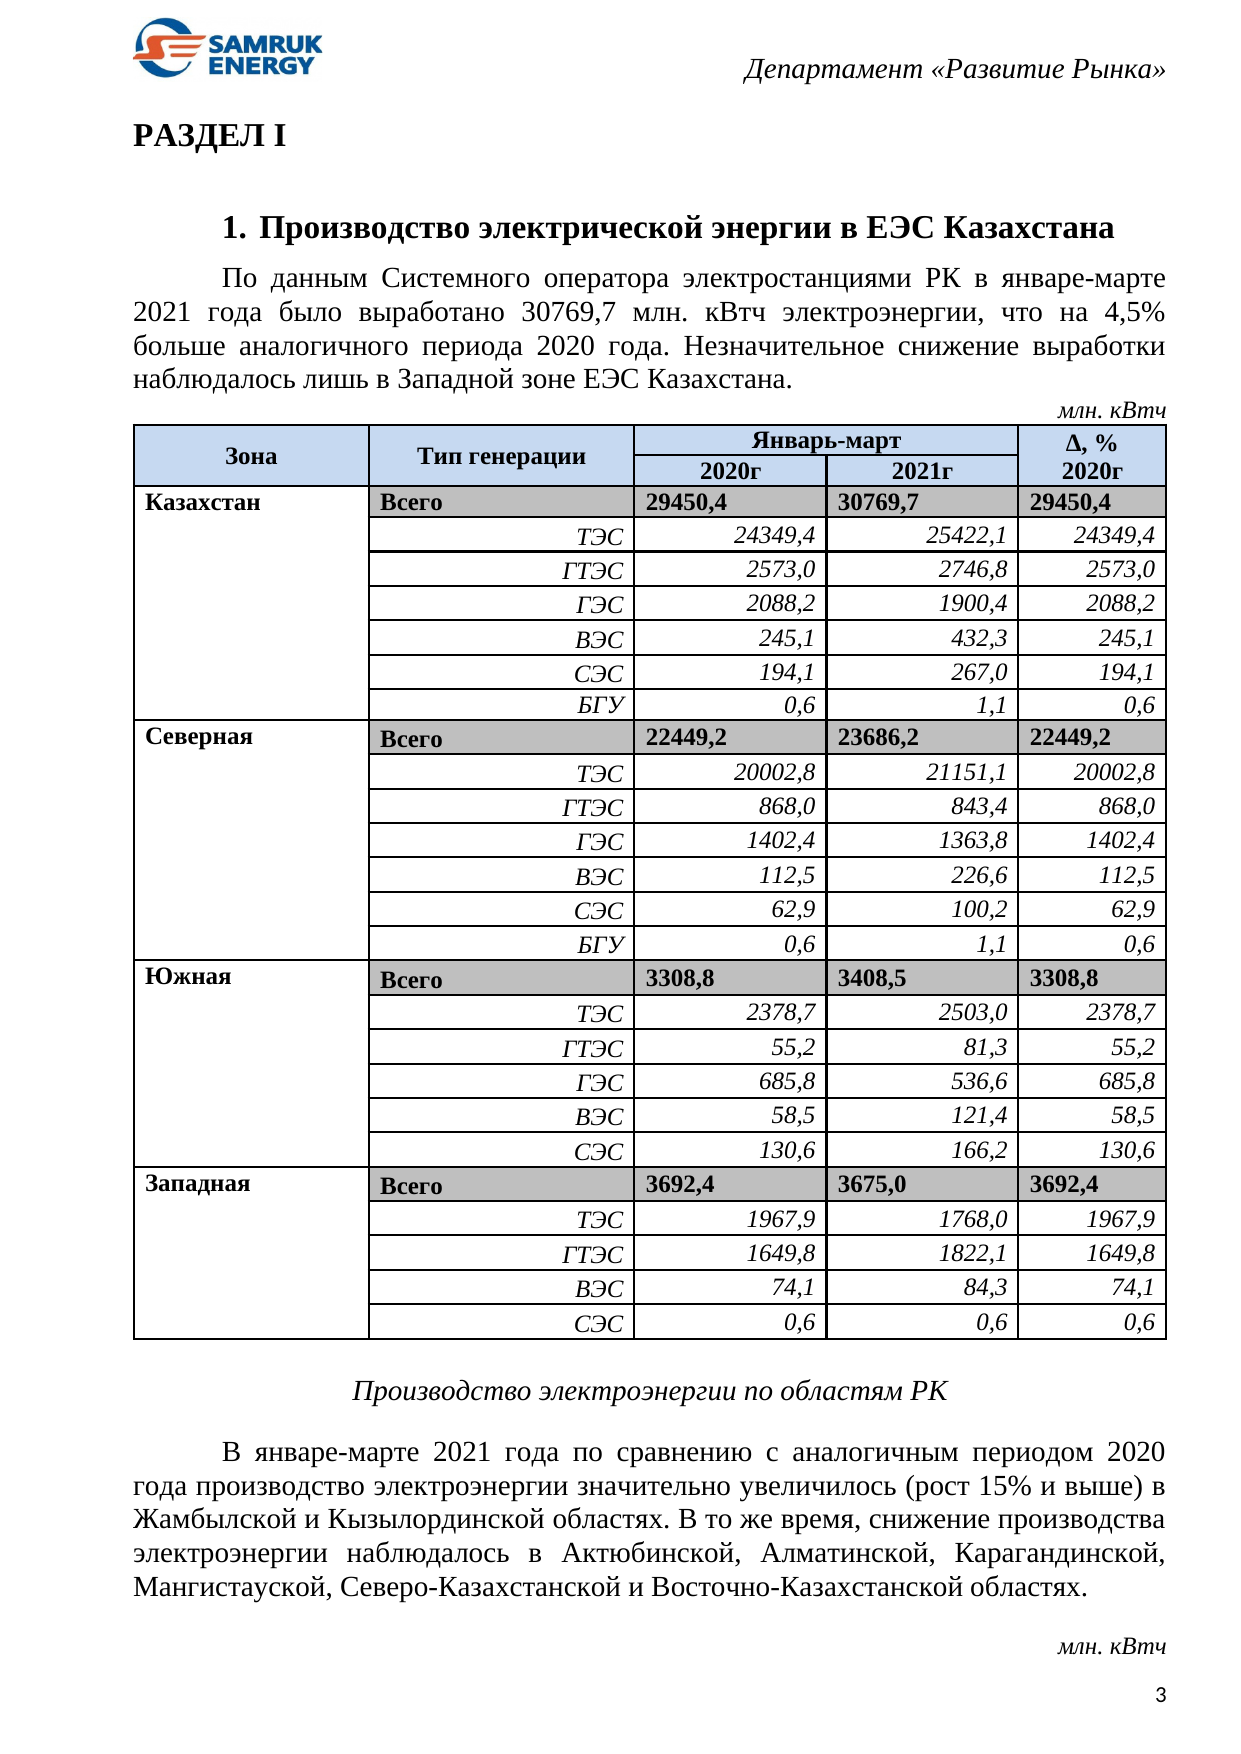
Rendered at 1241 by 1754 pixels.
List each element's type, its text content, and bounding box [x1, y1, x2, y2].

subtitle РАЗДЕЛ I [133, 115, 1167, 153]
table_cell 62,9 [1019, 893, 1165, 925]
table_cell Казахстан [135, 487, 368, 719]
table_cell 3692,4 [1019, 1168, 1165, 1200]
table_cell 130,6 [635, 1133, 825, 1166]
table_cell Всего [370, 487, 633, 516]
table_cell 62,9 [635, 893, 825, 925]
table_cell 1768,0 [828, 1202, 1017, 1234]
table_cell 112,5 [635, 858, 825, 891]
table_cell БГУ [370, 690, 633, 719]
table_cell 1402,4 [1019, 824, 1165, 856]
table_cell 685,8 [635, 1065, 825, 1097]
table_cell 58,5 [1019, 1099, 1165, 1131]
table_cell 29450,4 [1019, 487, 1165, 516]
table_cell 868,0 [635, 790, 825, 822]
table_cell ГТЭС [370, 1236, 633, 1269]
table_cell ГЭС [370, 587, 633, 619]
table_cell 3308,8 [1019, 961, 1165, 994]
table_cell 2503,0 [828, 996, 1017, 1028]
table_cell ВЭС [370, 1099, 633, 1131]
table_cell 1900,4 [828, 587, 1017, 619]
table_cell 2021г [828, 456, 1017, 485]
table_cell СЭС [370, 1305, 633, 1337]
table_cell 267,0 [828, 656, 1017, 688]
table_cell 2746,8 [828, 553, 1017, 585]
table_cell Западная [135, 1168, 368, 1337]
table_cell 1967,9 [635, 1202, 825, 1234]
table_cell 20002,8 [1019, 755, 1165, 787]
table_header Δ, % 2020г [1019, 426, 1165, 485]
table_cell СЭС [370, 1133, 633, 1166]
table_cell 2573,0 [635, 553, 825, 585]
table_cell 0,6 [635, 1305, 825, 1337]
table_cell 0,6 [1019, 1305, 1165, 1337]
table_cell ТЭС [370, 755, 633, 787]
table_cell 2573,0 [1019, 553, 1165, 585]
subtitle Производство электроэнергии по областям РК [133, 1373, 1167, 1407]
table_cell Северная [135, 721, 368, 959]
table_cell 74,1 [635, 1271, 825, 1303]
table_header Тип генерации [370, 426, 633, 485]
table_cell Всего [370, 961, 633, 994]
table_cell 1402,4 [635, 824, 825, 856]
table_cell 1363,8 [828, 824, 1017, 856]
picture [132, 17, 323, 82]
table_cell 194,1 [1019, 656, 1165, 688]
table_cell 21151,1 [828, 755, 1017, 787]
table_cell 30769,7 [828, 487, 1017, 516]
table_cell 25422,1 [828, 518, 1017, 550]
table_cell 112,5 [1019, 858, 1165, 891]
table_cell 1822,1 [828, 1236, 1017, 1269]
text млн. кВтч [133, 1631, 1167, 1660]
table_cell 84,3 [828, 1271, 1017, 1303]
table_header Январь-март [635, 426, 1017, 454]
table_cell 685,8 [1019, 1065, 1165, 1097]
table_cell 20002,8 [635, 755, 825, 787]
table_cell ГТЭС [370, 1030, 633, 1062]
table_cell 245,1 [635, 621, 825, 653]
table_cell 24349,4 [1019, 518, 1165, 550]
table_cell ГТЭС [370, 553, 633, 585]
subtitle Производство электрической энергии в ЕЭС Казахстана [222, 208, 1167, 246]
table_cell 2378,7 [1019, 996, 1165, 1028]
table_cell 0,6 [1019, 927, 1165, 959]
table_cell 74,1 [1019, 1271, 1165, 1303]
table_cell 3692,4 [635, 1168, 825, 1200]
table_cell ВЭС [370, 1271, 633, 1303]
table_cell 55,2 [1019, 1030, 1165, 1062]
table_cell 0,6 [828, 1305, 1017, 1337]
table_cell 1649,8 [635, 1236, 825, 1269]
text В январе-марте 2021 года по сравнению с аналогичным периодом 2020 года производство электроэнергии значительно увеличилось (рост 15% и выше) в Жамбылской и Кызылординской областях. В то же время, снижение производства электроэнергии наблюдалось в Актюбинской, Алматинской, Карагандинской, Мангистауской, Северо-Казахстанской и Восточно-Казахстанской областях. [133, 1434, 1167, 1602]
table_cell 22449,2 [1019, 721, 1165, 753]
table_cell 0,6 [635, 690, 825, 719]
table_cell СЭС [370, 656, 633, 688]
table_cell ГТЭС [370, 790, 633, 822]
table_cell 23686,2 [828, 721, 1017, 753]
table_cell ГЭС [370, 1065, 633, 1097]
table_cell 81,3 [828, 1030, 1017, 1062]
table_cell ТЭС [370, 996, 633, 1028]
table_cell Всего [370, 721, 633, 753]
table_cell 22449,2 [635, 721, 825, 753]
table_cell 868,0 [1019, 790, 1165, 822]
table_cell ВЭС [370, 858, 633, 891]
table_cell ТЭС [370, 1202, 633, 1234]
table_cell Всего [370, 1168, 633, 1200]
table_cell 24349,4 [635, 518, 825, 550]
table_cell 58,5 [635, 1099, 825, 1131]
table_cell 121,4 [828, 1099, 1017, 1131]
table_cell 166,2 [828, 1133, 1017, 1166]
table_cell 226,6 [828, 858, 1017, 891]
table_cell 843,4 [828, 790, 1017, 822]
table_cell 2088,2 [635, 587, 825, 619]
table_header Зона [135, 426, 368, 485]
table_cell 432,3 [828, 621, 1017, 653]
table_cell 1649,8 [1019, 1236, 1165, 1269]
table_cell ГЭС [370, 824, 633, 856]
table_cell 0,6 [1019, 690, 1165, 719]
table_cell 194,1 [635, 656, 825, 688]
table_cell СЭС [370, 893, 633, 925]
table_cell 130,6 [1019, 1133, 1165, 1166]
text По данным Системного оператора электростанциями РК в январе-марте 2021 года было выработано 30769,7 млн. кВтч электроэнергии, что на 4,5% больше аналогичного периода 2020 года. Незначительное снижение выработки наблюдалось лишь в Западной зоне ЕЭС Казахстана. [133, 261, 1167, 395]
table_cell 2020г [635, 456, 825, 485]
table_cell 3408,5 [828, 961, 1017, 994]
table_cell БГУ [370, 927, 633, 959]
table_cell 2378,7 [635, 996, 825, 1028]
table_cell ВЭС [370, 621, 633, 653]
table_cell 29450,4 [635, 487, 825, 516]
table_cell 0,6 [635, 927, 825, 959]
table_cell 55,2 [635, 1030, 825, 1062]
table_cell 100,2 [828, 893, 1017, 925]
table_cell 536,6 [828, 1065, 1017, 1097]
table_cell 2088,2 [1019, 587, 1165, 619]
table_cell 245,1 [1019, 621, 1165, 653]
table_cell ТЭС [370, 518, 633, 550]
table_cell Южная [135, 961, 368, 1166]
table_cell 1967,9 [1019, 1202, 1165, 1234]
text млн. кВтч [133, 395, 1167, 423]
table_cell 3308,8 [635, 961, 825, 994]
table_cell 1,1 [828, 927, 1017, 959]
table_cell 1,1 [828, 690, 1017, 719]
table_cell 3675,0 [828, 1168, 1017, 1200]
